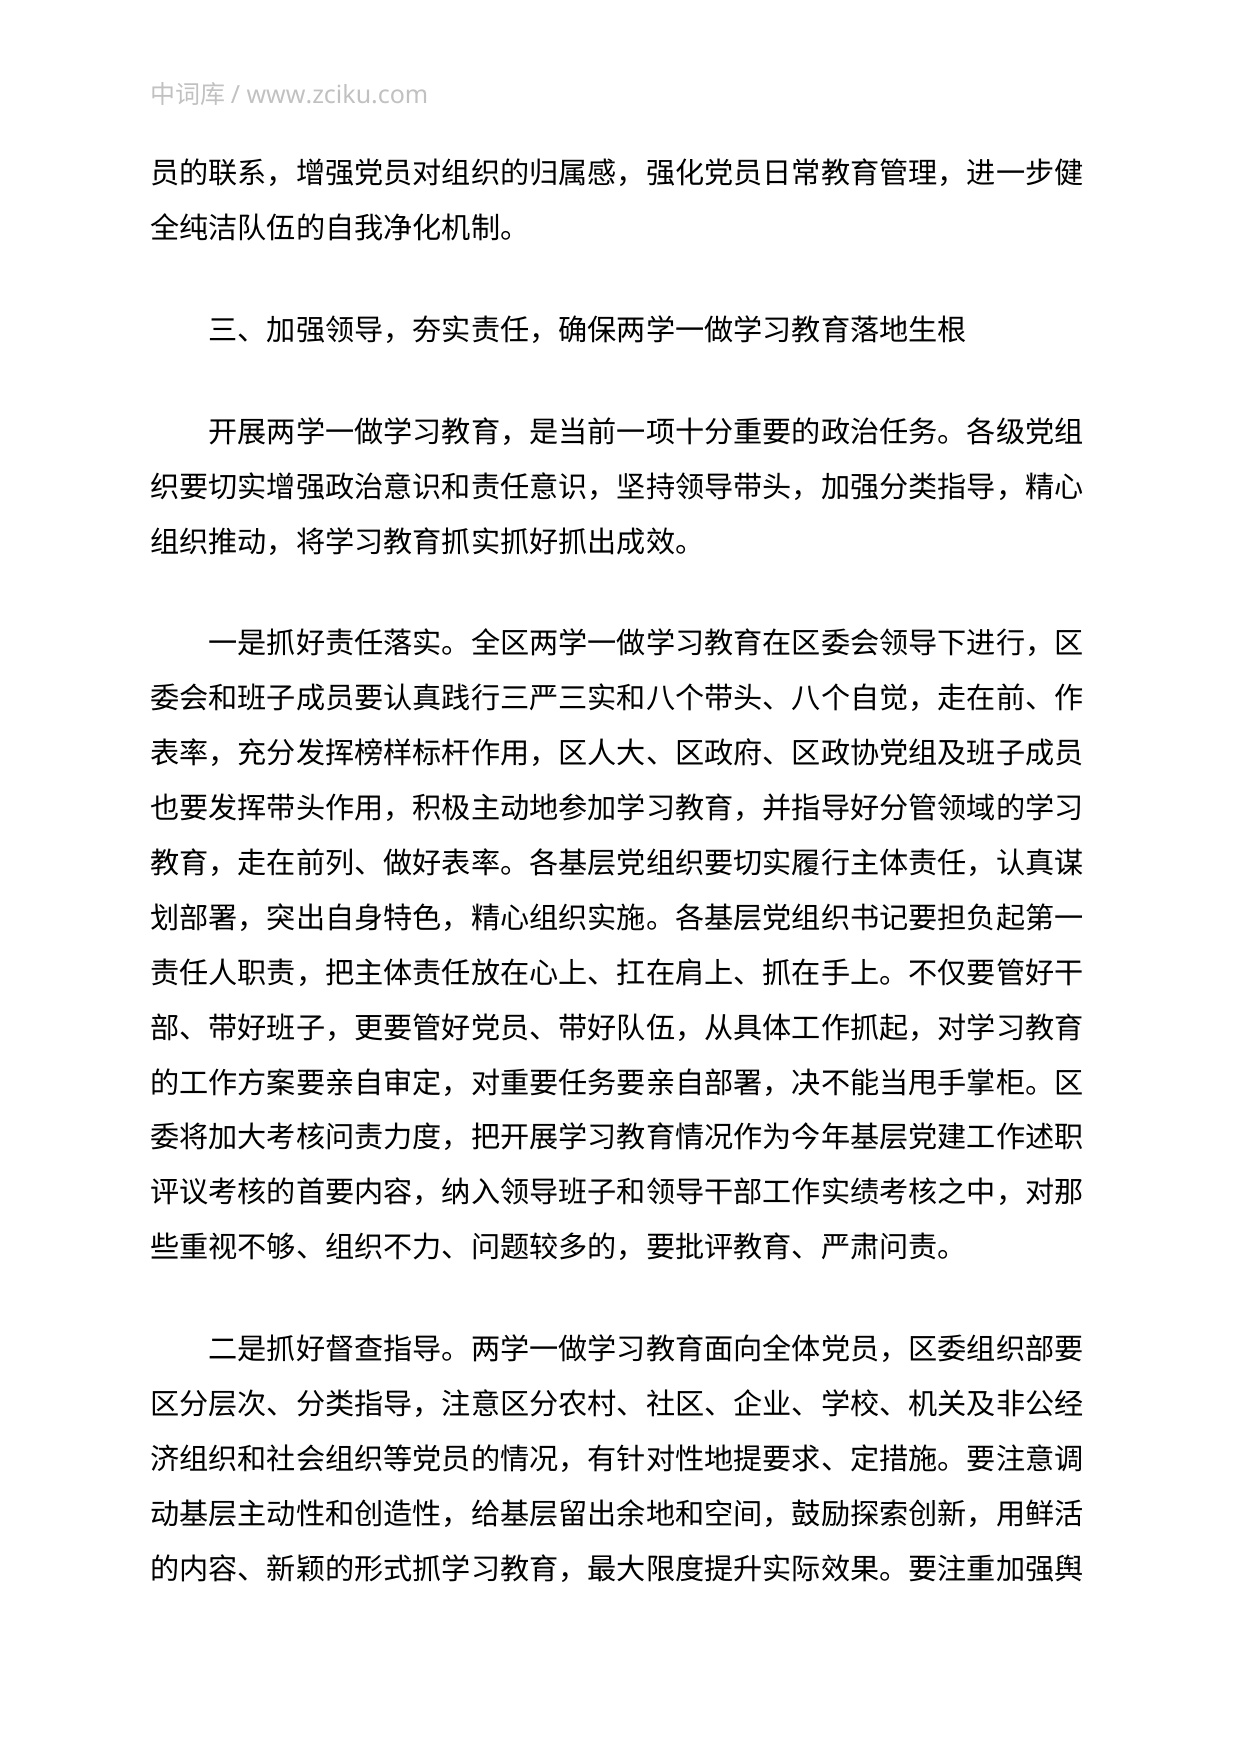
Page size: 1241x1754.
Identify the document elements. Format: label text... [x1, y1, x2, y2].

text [150, 150, 1090, 247]
text 三、加强领导，夯实责任，确保两学一做学习教育落地生根 [150, 307, 1090, 349]
text 一是抓好责任落实。全区两学一做学习教育在区委会领导下进行，区委会和班子成员要认真践行三严三实和八个带头、八个自觉，走在前、作表率，充分发挥榜样标杆作用，区人大、区政府、区政协党组及班子成员也要发挥带头作用，积极主动地参加学习教育，并指导好分管领域的学习教育，走在前列、做好表率。各基层党组织要切实履行主体责任，认真谋划部署，突出自身特色，精心组织实施。各基层党组织书记要担负起第一责任人职责，把主体责任放在心上、扛在肩上、抓在手上。不仅要管好干部、带好班子，更要管好党员、带好队伍，从具体工作抓起，对学习教育的工作方案要亲自审定，对重要任务要亲自部署，决不能当甩手掌柜。区委将加大考核问责力度，把开展学习教育情况作为今年基层党建工作述职评议考核的首要内容，纳入领导班子和领导干部工作实绩考核之中，对那些重视不够、组织不力、问题较多的，要批评教育、严肃问责。 [150, 620, 1090, 1266]
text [150, 1326, 1090, 1587]
text 开展两学一做学习教育，是当前一项十分重要的政治任务。各级党组织要切实增强政治意识和责任意识，坚持领导带头，加强分类指导，精心组织推动，将学习教育抓实抓好抓出成效。 [150, 408, 1090, 561]
